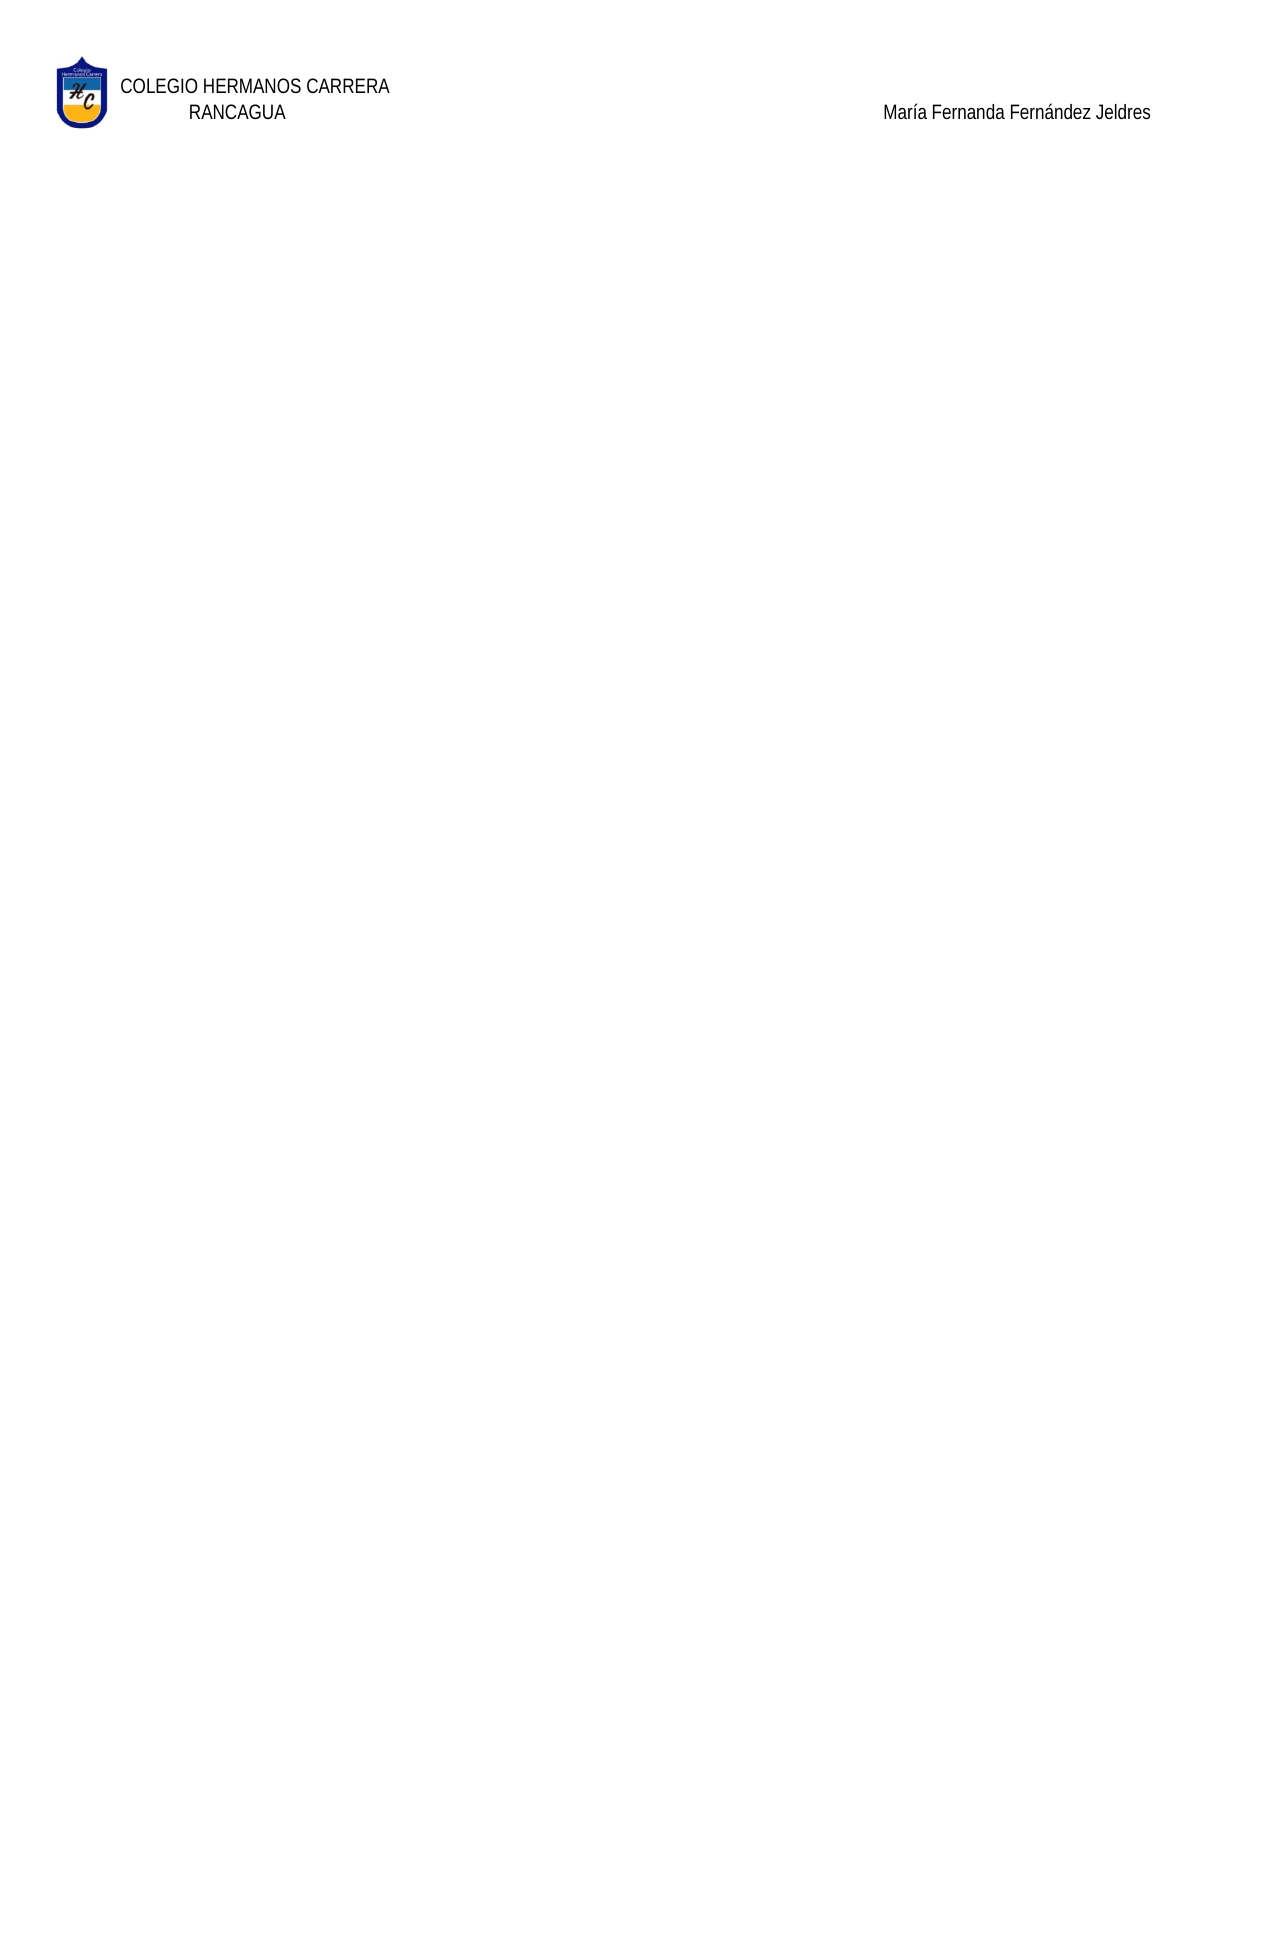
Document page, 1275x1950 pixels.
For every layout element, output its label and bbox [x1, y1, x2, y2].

picture [54, 56, 109, 129]
